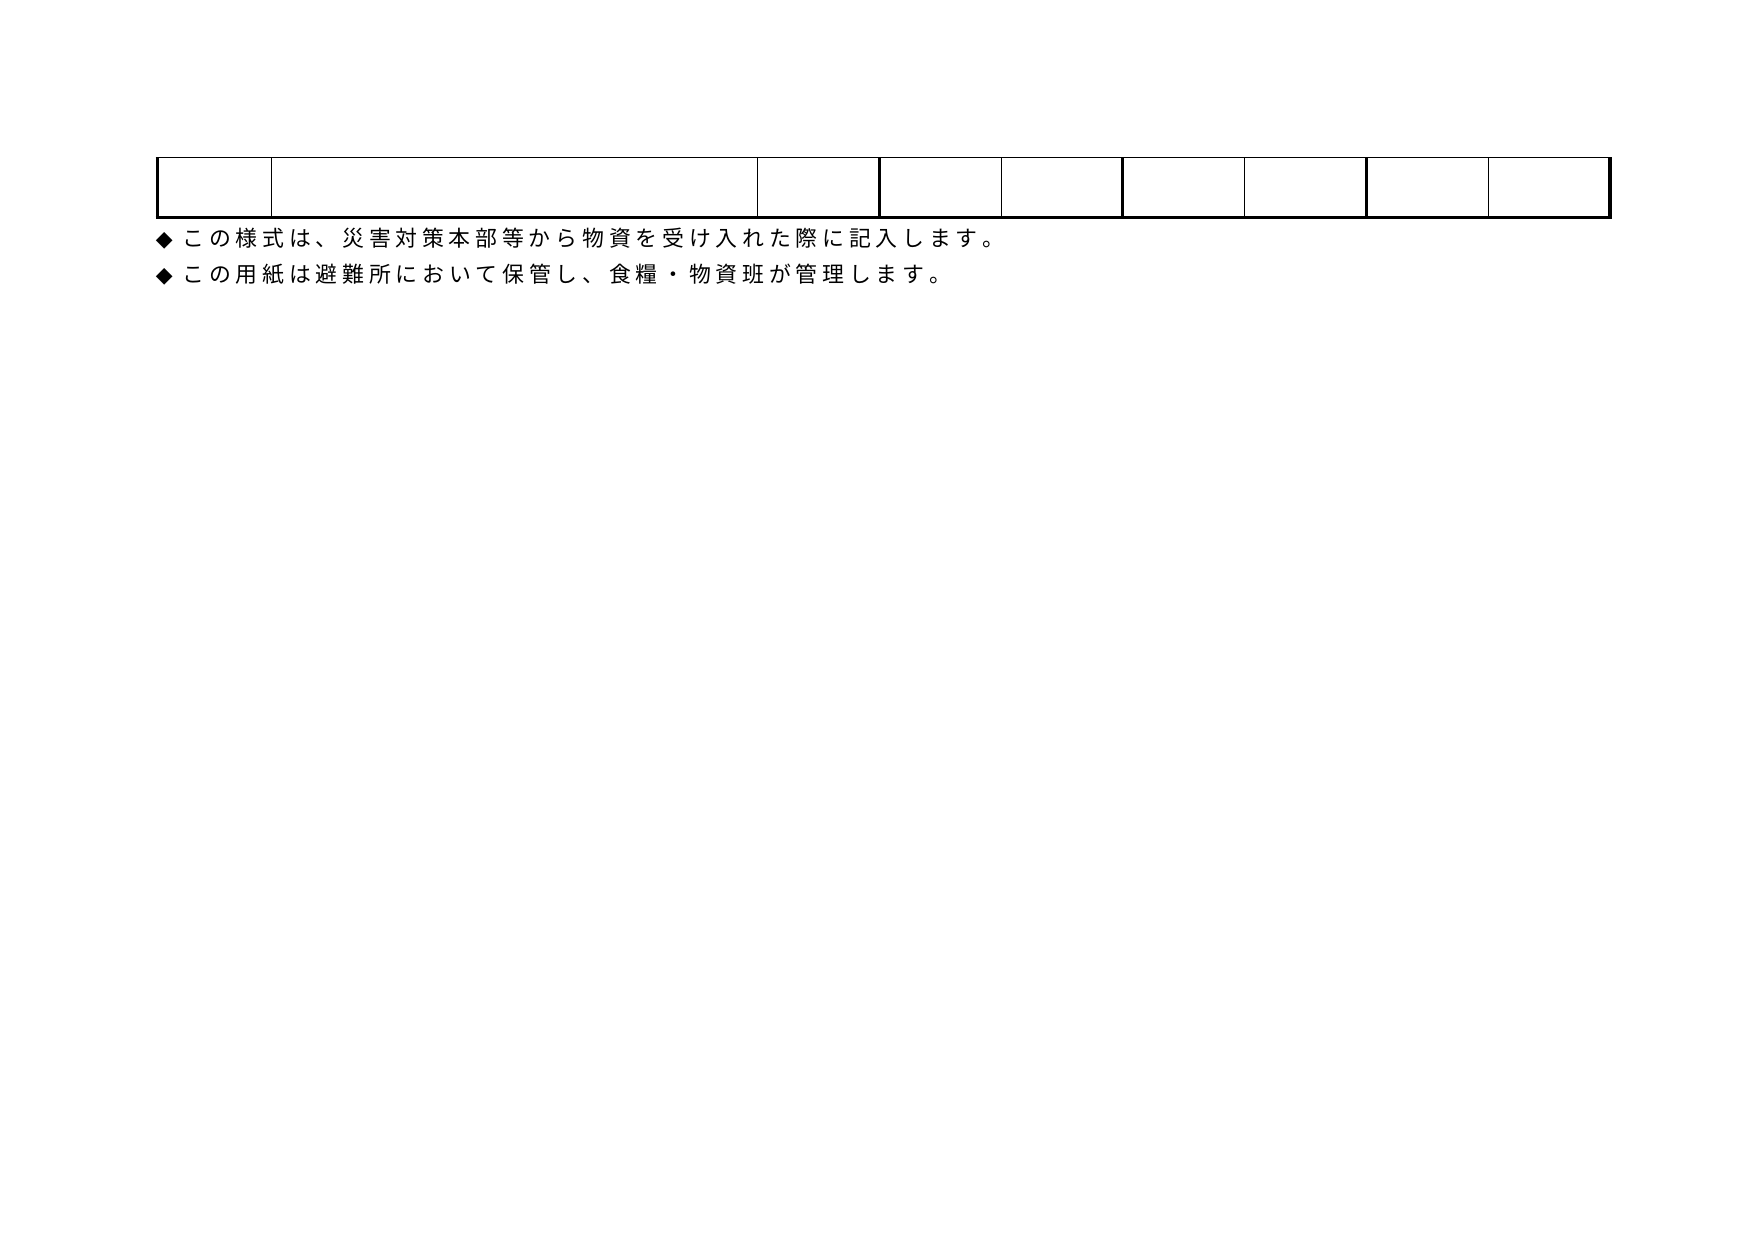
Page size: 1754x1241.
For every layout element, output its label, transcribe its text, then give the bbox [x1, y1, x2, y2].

table_cell [1002, 158, 1121, 216]
text ◆この様式は、災害対策本部等から物資を受け入れた際に記入します。 [156, 219, 1569, 255]
table_cell [1124, 158, 1244, 216]
table_cell [159, 158, 271, 216]
text ◆この用紙は避難所において保管し、食糧・物資班が管理します。 [156, 255, 1569, 290]
table_cell [1368, 158, 1488, 216]
table_cell [881, 158, 1001, 216]
table_cell [1245, 158, 1365, 216]
table_cell [758, 158, 878, 216]
table_cell [272, 158, 757, 216]
table_cell [1489, 158, 1608, 216]
